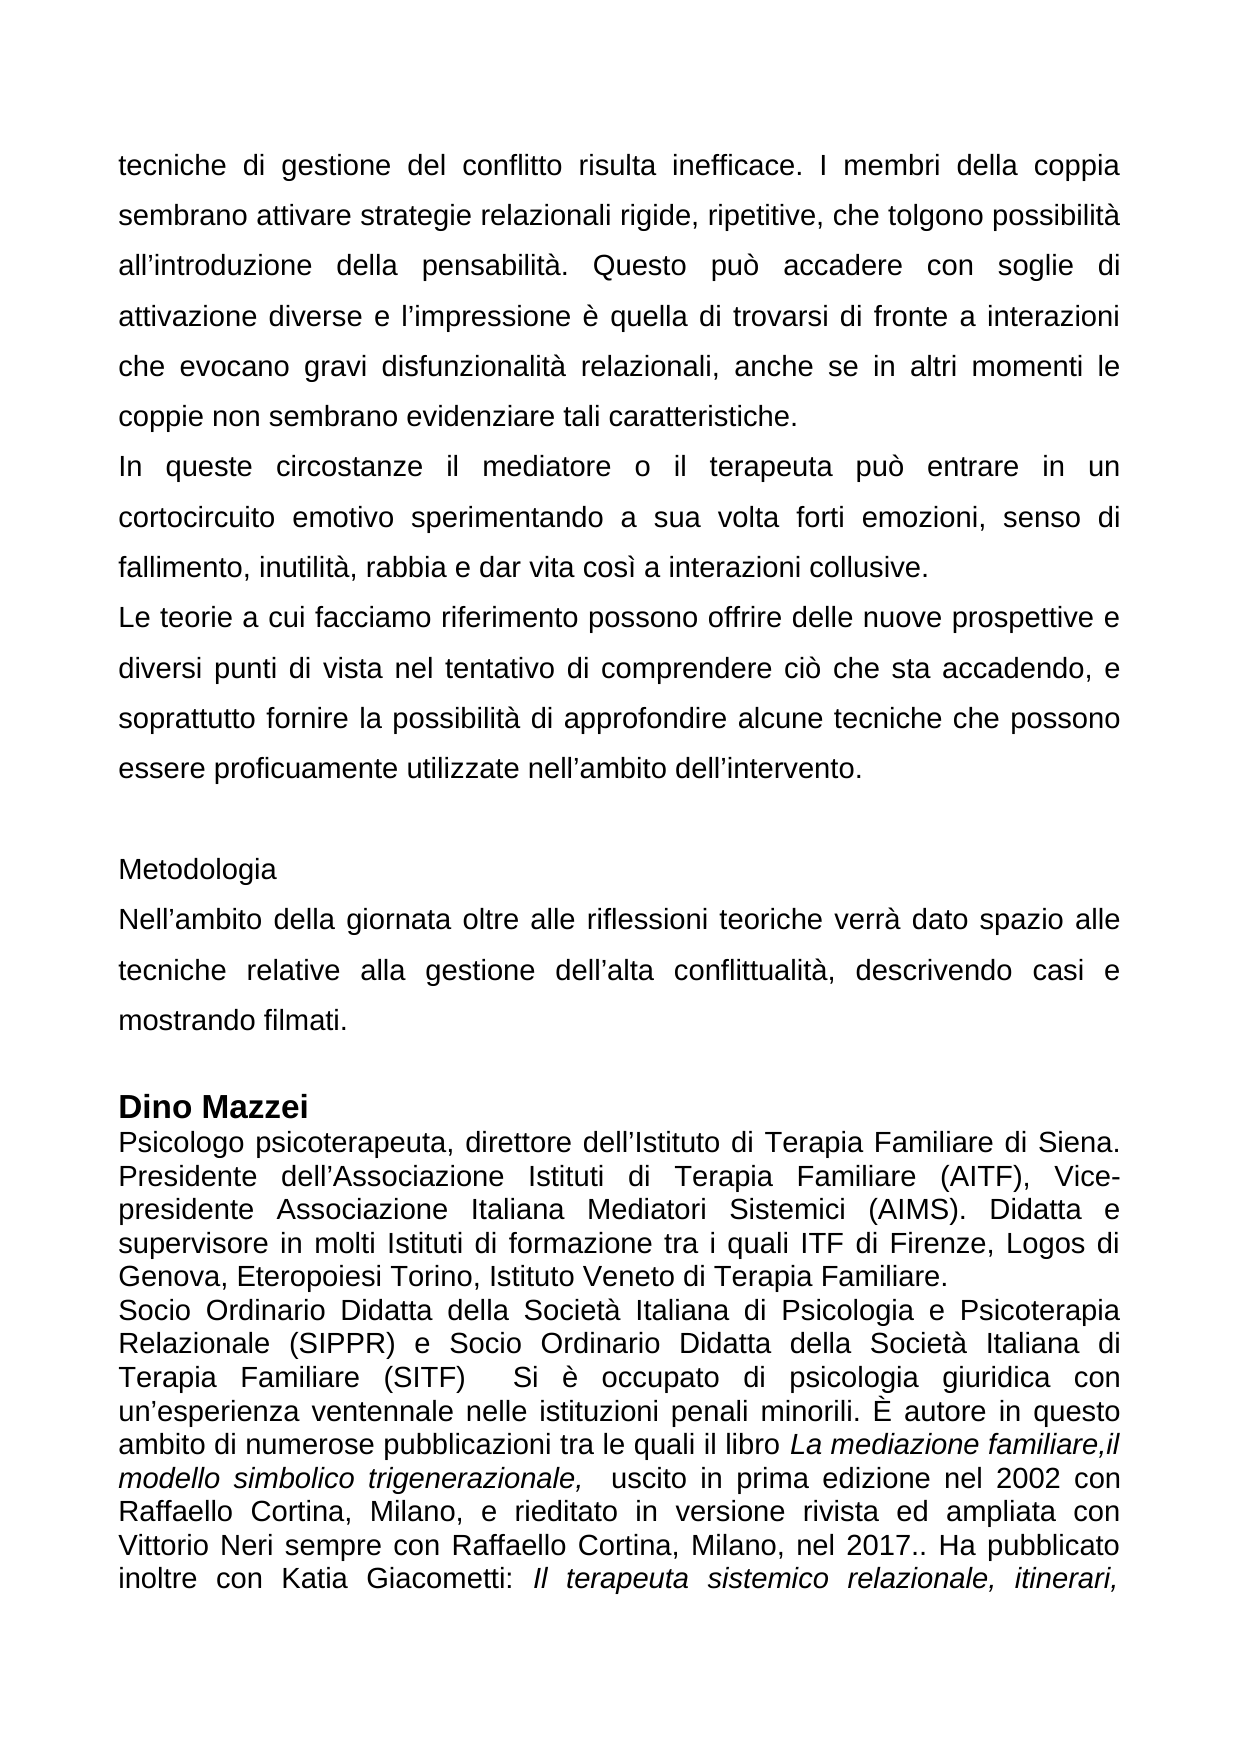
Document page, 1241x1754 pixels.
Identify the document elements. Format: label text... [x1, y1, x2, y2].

text In queste circostanze il mediatore o il terapeuta può entrare in un cortocircuito emotivo sperimentando a sua volta forti emozioni, senso di fallimento, inutilità, rabbia e dar vita così a interazioni collusive. [118, 449, 1122, 584]
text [118, 148, 1122, 433]
text Dino Mazzei [118, 1087, 1122, 1125]
text Le teorie a cui facciamo riferimento possono offrire delle nuove prospettive e diversi punti di vista nel tentativo di comprendere ciò che sta accadendo, e soprattutto fornire la possibilità di approfondire alcune tecniche che possono essere proficuamente utilizzate nell’ambito dell’intervento. [118, 600, 1122, 785]
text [118, 1293, 1122, 1595]
text Metodologia [118, 852, 1122, 886]
text Nell’ambito della giornata oltre alle riflessioni teoriche verrà dato spazio alle tecniche relative alla gestione dell’alta conflittualità, descrivendo casi e mostrando filmati. [118, 902, 1122, 1036]
text Psicologo psicoterapeuta, direttore dell’Istituto di Terapia Familiare di Siena. Presidente dell’Associazione Istituti di Terapia Familiare (AITF), Vice-presidente Associazione Italiana Mediatori Sistemici (AIMS). Didatta e supervisore in molti Istituti di formazione tra i quali ITF di Firenze, Logos di Genova, Eteropoiesi Torino, Istituto Veneto di Terapia Familiare. [118, 1125, 1122, 1293]
